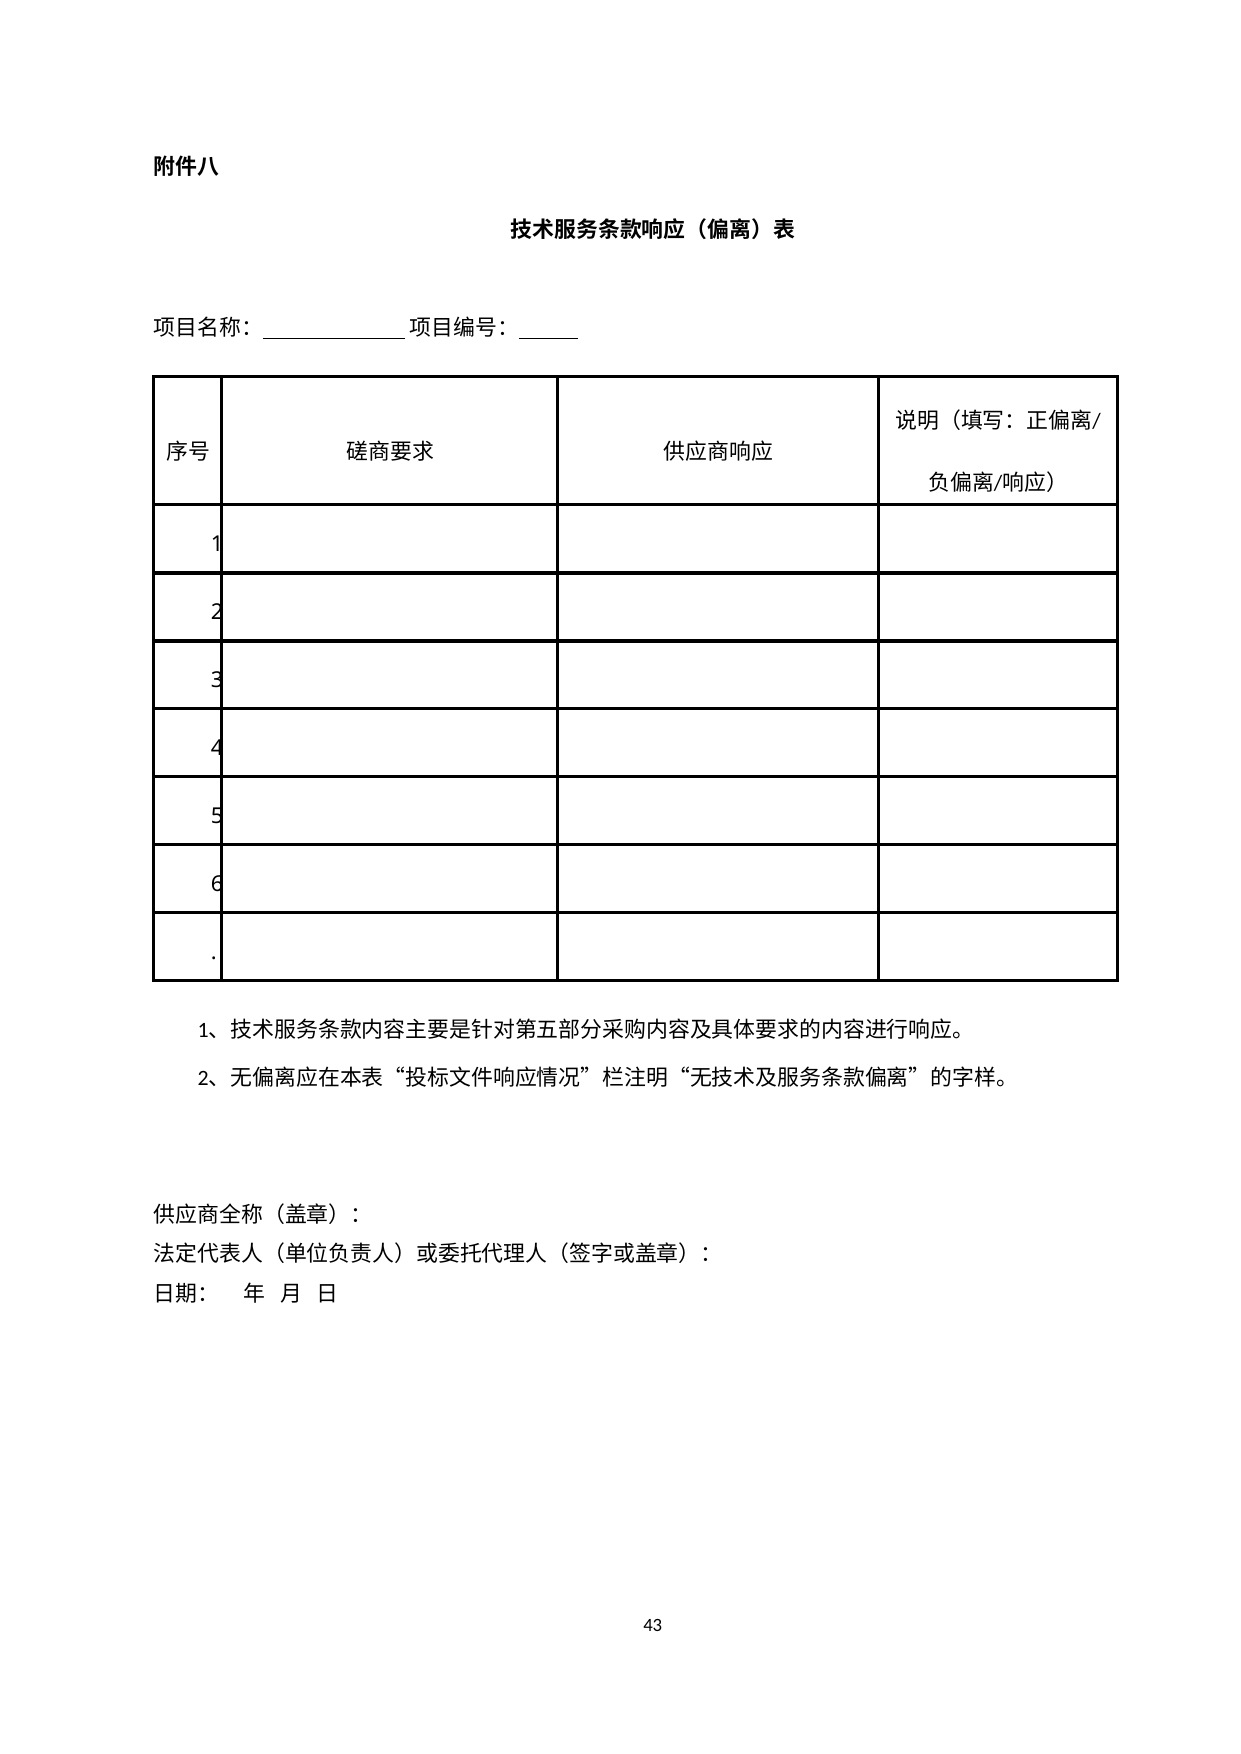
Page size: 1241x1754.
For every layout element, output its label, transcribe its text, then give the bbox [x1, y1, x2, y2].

table_cell [880, 914, 1116, 979]
table_cell [223, 846, 556, 911]
table_header 说明（填写：正偏离/负偏离/响应） [880, 378, 1116, 503]
table_cell [223, 710, 556, 775]
text 技术服务条款响应（偏离）表 [153, 212, 1152, 244]
table_cell 3 [155, 643, 220, 707]
table_cell [559, 846, 877, 911]
text 日期： 年 月 日 [153, 1269, 1152, 1309]
table_cell [223, 643, 556, 707]
table_cell [559, 778, 877, 843]
table_cell [559, 575, 877, 639]
table_cell [223, 575, 556, 639]
table_cell [880, 710, 1116, 775]
table_cell [559, 643, 877, 707]
table_cell 5 [155, 778, 220, 843]
table_header 序号 [155, 378, 220, 503]
table_cell 2 [155, 575, 220, 639]
text 法定代表人（单位负责人）或委托代理人（签字或盖章）： [153, 1230, 1152, 1269]
table_cell . [155, 914, 220, 979]
table_cell 6 [155, 846, 220, 911]
table_cell [880, 506, 1116, 571]
table_cell [880, 575, 1116, 639]
table_cell [559, 506, 877, 571]
table_cell [880, 643, 1116, 707]
table_cell [880, 778, 1116, 843]
text 1、技术服务条款内容主要是针对第五部分采购内容及具体要求的内容进行响应。 [153, 1012, 1152, 1044]
table_cell [223, 914, 556, 979]
table_cell 4 [155, 710, 220, 775]
text 项目名称： 项目编号： [153, 310, 1149, 342]
table_cell [559, 710, 877, 775]
text 2、无偏离应在本表“投标文件响应情况”栏注明“无技术及服务条款偏离”的字样。 [153, 1059, 1152, 1091]
table_header 供应商响应 [559, 378, 877, 503]
table_header 磋商要求 [223, 378, 556, 503]
text 附件八 [153, 141, 1152, 183]
text 供应商全称（盖章）： [153, 1190, 1152, 1230]
table_cell [223, 778, 556, 843]
table_cell [880, 846, 1116, 911]
table_cell [223, 506, 556, 571]
table_cell 1 [155, 506, 220, 571]
table_cell [559, 914, 877, 979]
